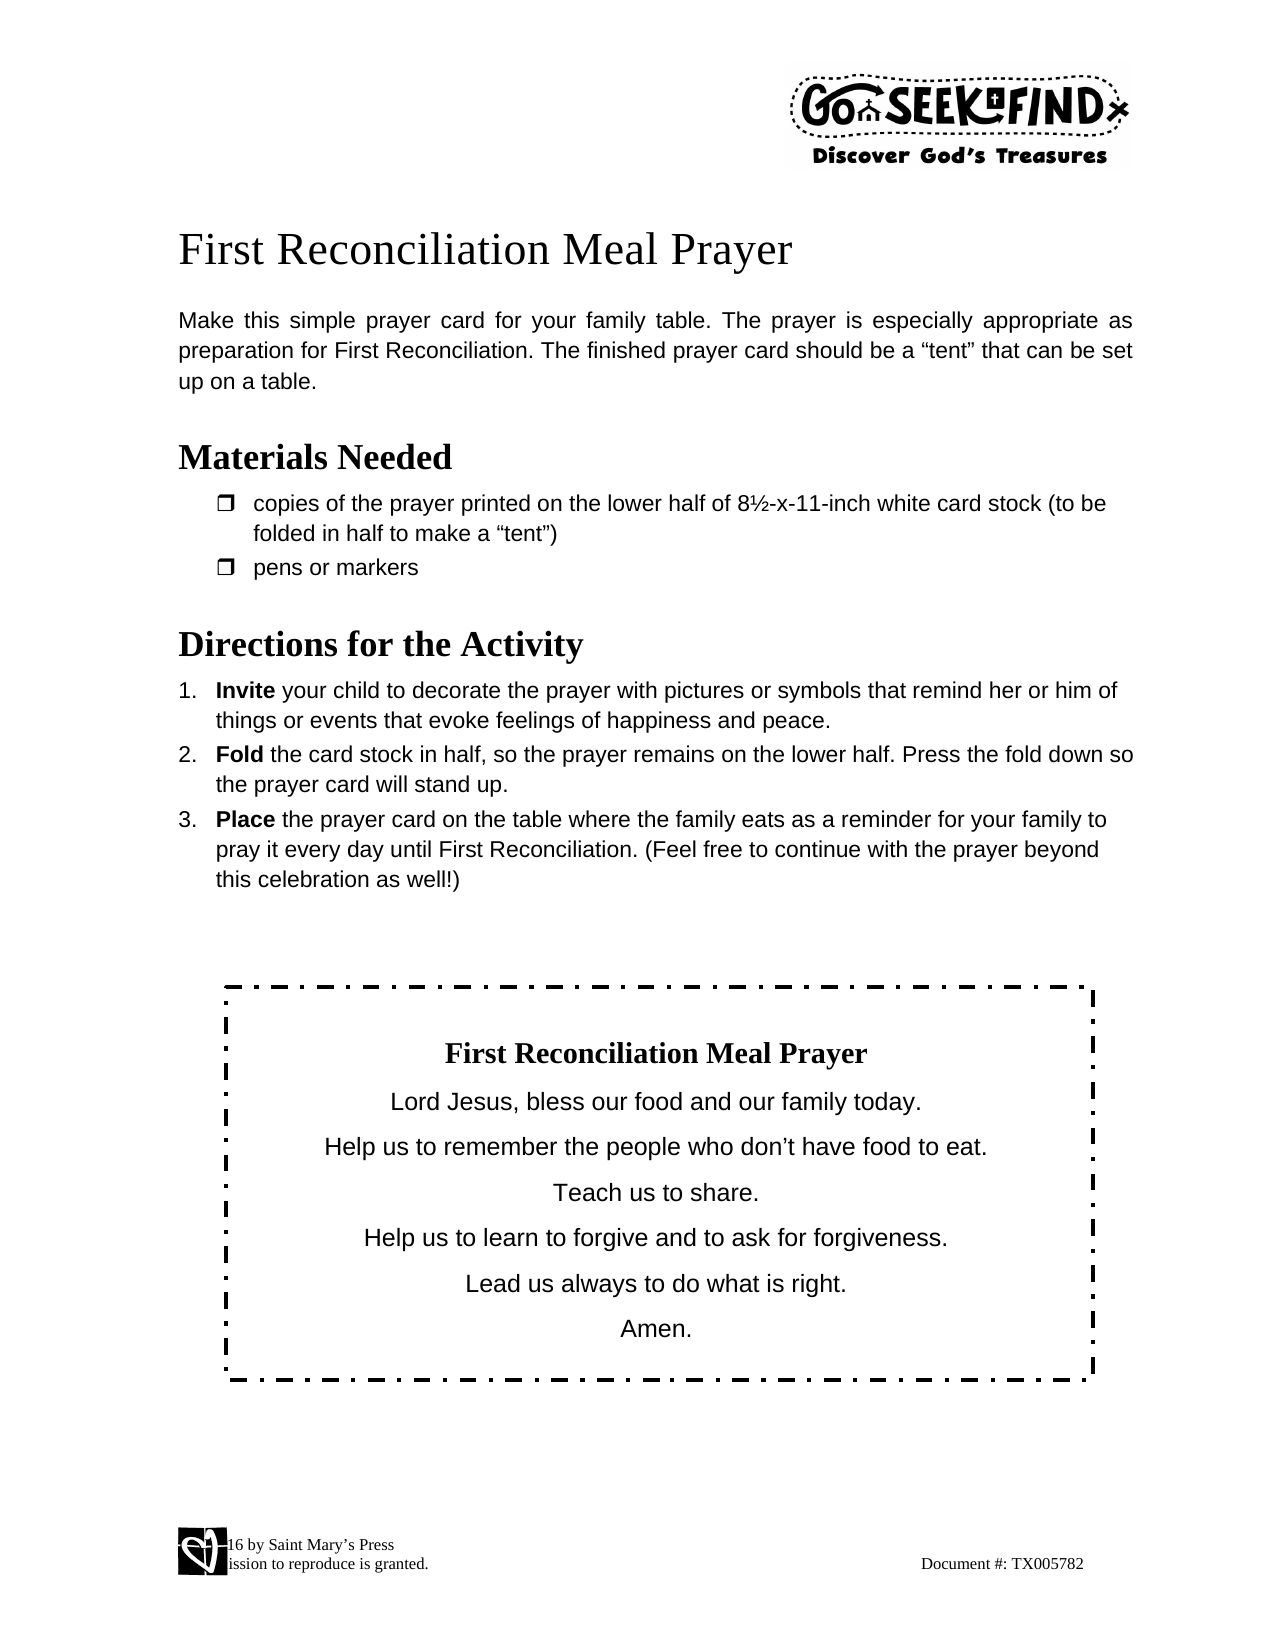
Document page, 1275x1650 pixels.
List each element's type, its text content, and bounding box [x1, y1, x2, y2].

text First Reconciliation Meal Prayer [178, 222, 1134, 274]
text Place the prayer card on the table where the family eats as a reminder for your family to pray it every day until First Reconciliation. (Feel free to continue with the prayer beyond this celebration as well!) [178, 806, 1134, 892]
list pens or markers [216, 554, 1134, 581]
text First Reconciliation Meal Prayer [178, 1036, 1134, 1070]
text Make this simple prayer card for your family table. The prayer is especially appropriate as preparation for First Reconciliation. The finished prayer card should be a “tent” that can be set up on a table. [178, 307, 1134, 394]
picture [784, 60, 1135, 173]
text Lead us always to do what is right. [178, 1269, 1134, 1298]
text Lord Jesus, bless our food and our family today. [178, 1087, 1134, 1116]
text Help us to learn to forgive and to ask for forgiveness. [178, 1223, 1134, 1252]
text Teach us to share. [178, 1178, 1134, 1207]
text Help us to remember the people who don’t have food to eat. [178, 1132, 1134, 1161]
text Directions for the Activity [178, 622, 1134, 664]
text Fold the card stock in half, so the prayer remains on the lower half. Press the fold down so the prayer card will stand up. [178, 741, 1134, 798]
text Amen. [178, 1314, 1134, 1343]
list copies of the prayer printed on the lower half of 8½-x-11-inch white card stock (to be folded in half to make a “tent”) [216, 490, 1134, 546]
text Materials Needed [178, 435, 1134, 477]
text Invite your child to decorate the prayer with pictures or symbols that remind her or him of things or events that evoke feelings of happiness and peace. [178, 677, 1134, 733]
